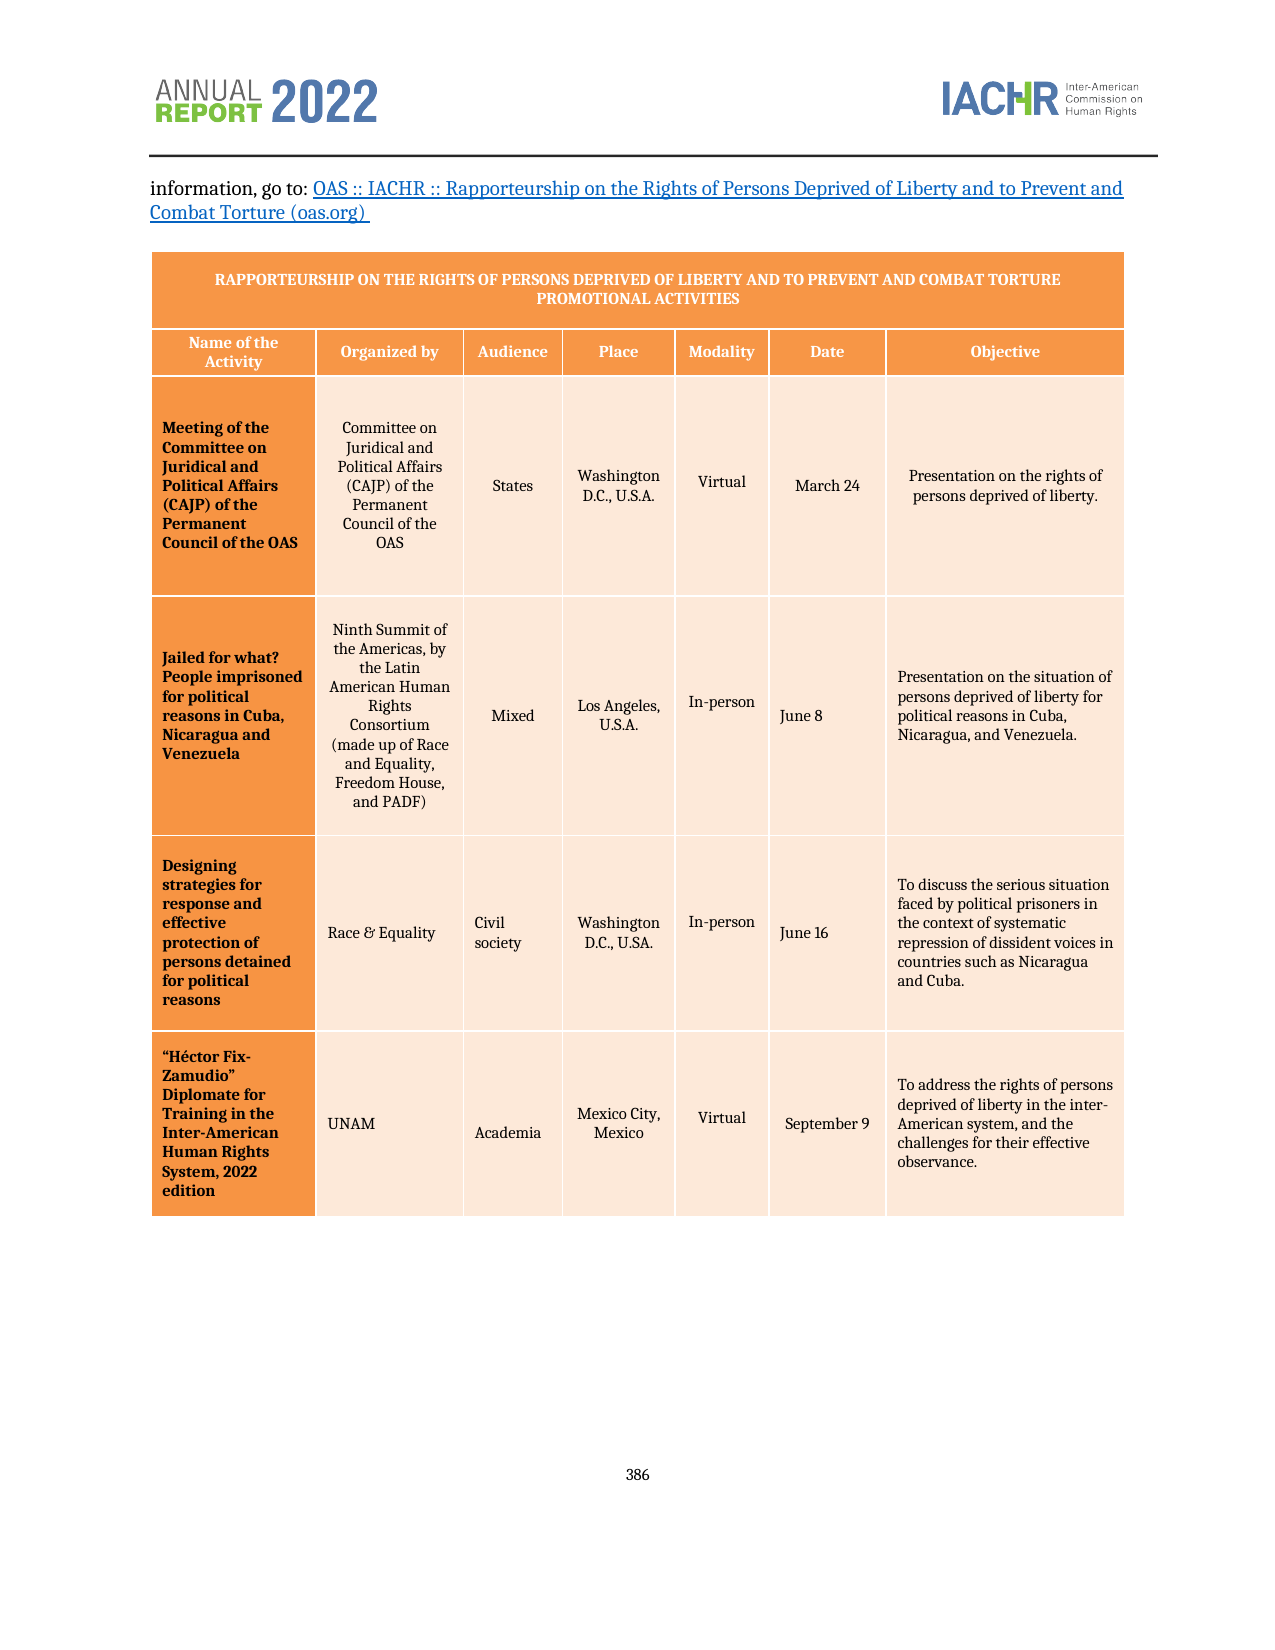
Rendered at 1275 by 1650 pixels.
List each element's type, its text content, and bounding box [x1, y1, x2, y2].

table_cell March 24 [770, 377, 885, 595]
table_cell September 9 [770, 1032, 885, 1216]
table_cell Meeting of the Committee on Juridical and Political Affairs (CAJP) of the Permanent Council of the OAS [152, 377, 315, 595]
table_cell Mexico City, Mexico [563, 1032, 674, 1216]
table_cell Los Angeles, U.S.A. [563, 597, 674, 835]
table_cell States [464, 377, 562, 595]
table_cell To discuss the serious situation faced by political prisoners in the context of systematic repression of dissident voices in countries such as Nicaragua and Cuba. [887, 836, 1124, 1030]
table_cell Civil society [464, 836, 562, 1030]
table_cell Modality [676, 330, 768, 375]
table_cell In-person [676, 836, 768, 1030]
table_cell “Héctor Fix-Zamudio” Diplomate for Training in the Inter-American Human Rights System, 2022 edition [152, 1032, 315, 1216]
table_cell Designing strategies for response and effective protection of persons detained for political reasons [152, 836, 315, 1030]
picture [935, 73, 1159, 125]
table_cell Academia [464, 1032, 562, 1216]
table_cell Presentation on the situation of persons deprived of liberty for political reasons in Cuba, Nicaragua, and Venezuela. [887, 597, 1124, 835]
table_cell Washington D.C., U.S.A. [563, 377, 674, 595]
table_cell Jailed for what? People imprisoned for political reasons in Cuba, Nicaragua and Venezuela [152, 597, 315, 835]
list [150, 177, 1125, 225]
table_header RAPPORTEURSHIP ON THE RIGHTS OF PERSONS DEPRIVED OF LIBERTY AND TO PREVENT AND COMBAT TORTURE PROMOTIONAL ACTIVITIES [152, 252, 1124, 328]
table_cell Audience [464, 330, 562, 375]
table_cell Race & Equality [317, 836, 463, 1030]
table_cell Ninth Summit of the Americas, by the Latin American Human Rights Consortium (made up of Race and Equality, Freedom House, and PADF) [317, 597, 463, 835]
table_cell June 8 [770, 597, 885, 835]
table_cell Date [770, 330, 885, 375]
picture [150, 73, 380, 128]
table_cell Committee on Juridical and Political Affairs (CAJP) of the Permanent Council of the OAS [317, 377, 463, 595]
table_cell Mixed [464, 597, 562, 835]
table_cell Name of the Activity [152, 330, 315, 375]
table_cell In-person [676, 597, 768, 835]
table_cell Place [563, 330, 674, 375]
table_cell Objective [887, 330, 1124, 375]
table_cell June 16 [770, 836, 885, 1030]
table_cell To address the rights of persons deprived of liberty in the inter-American system, and the challenges for their effective observance. [887, 1032, 1124, 1216]
table_cell Presentation on the rights of persons deprived of liberty. [887, 377, 1124, 595]
table_cell Virtual [676, 1032, 768, 1216]
table_cell Washington D.C., U.SA. [563, 836, 674, 1030]
table_cell UNAM [317, 1032, 463, 1216]
table_cell Organized by [317, 330, 463, 375]
table_cell Virtual [676, 377, 768, 595]
